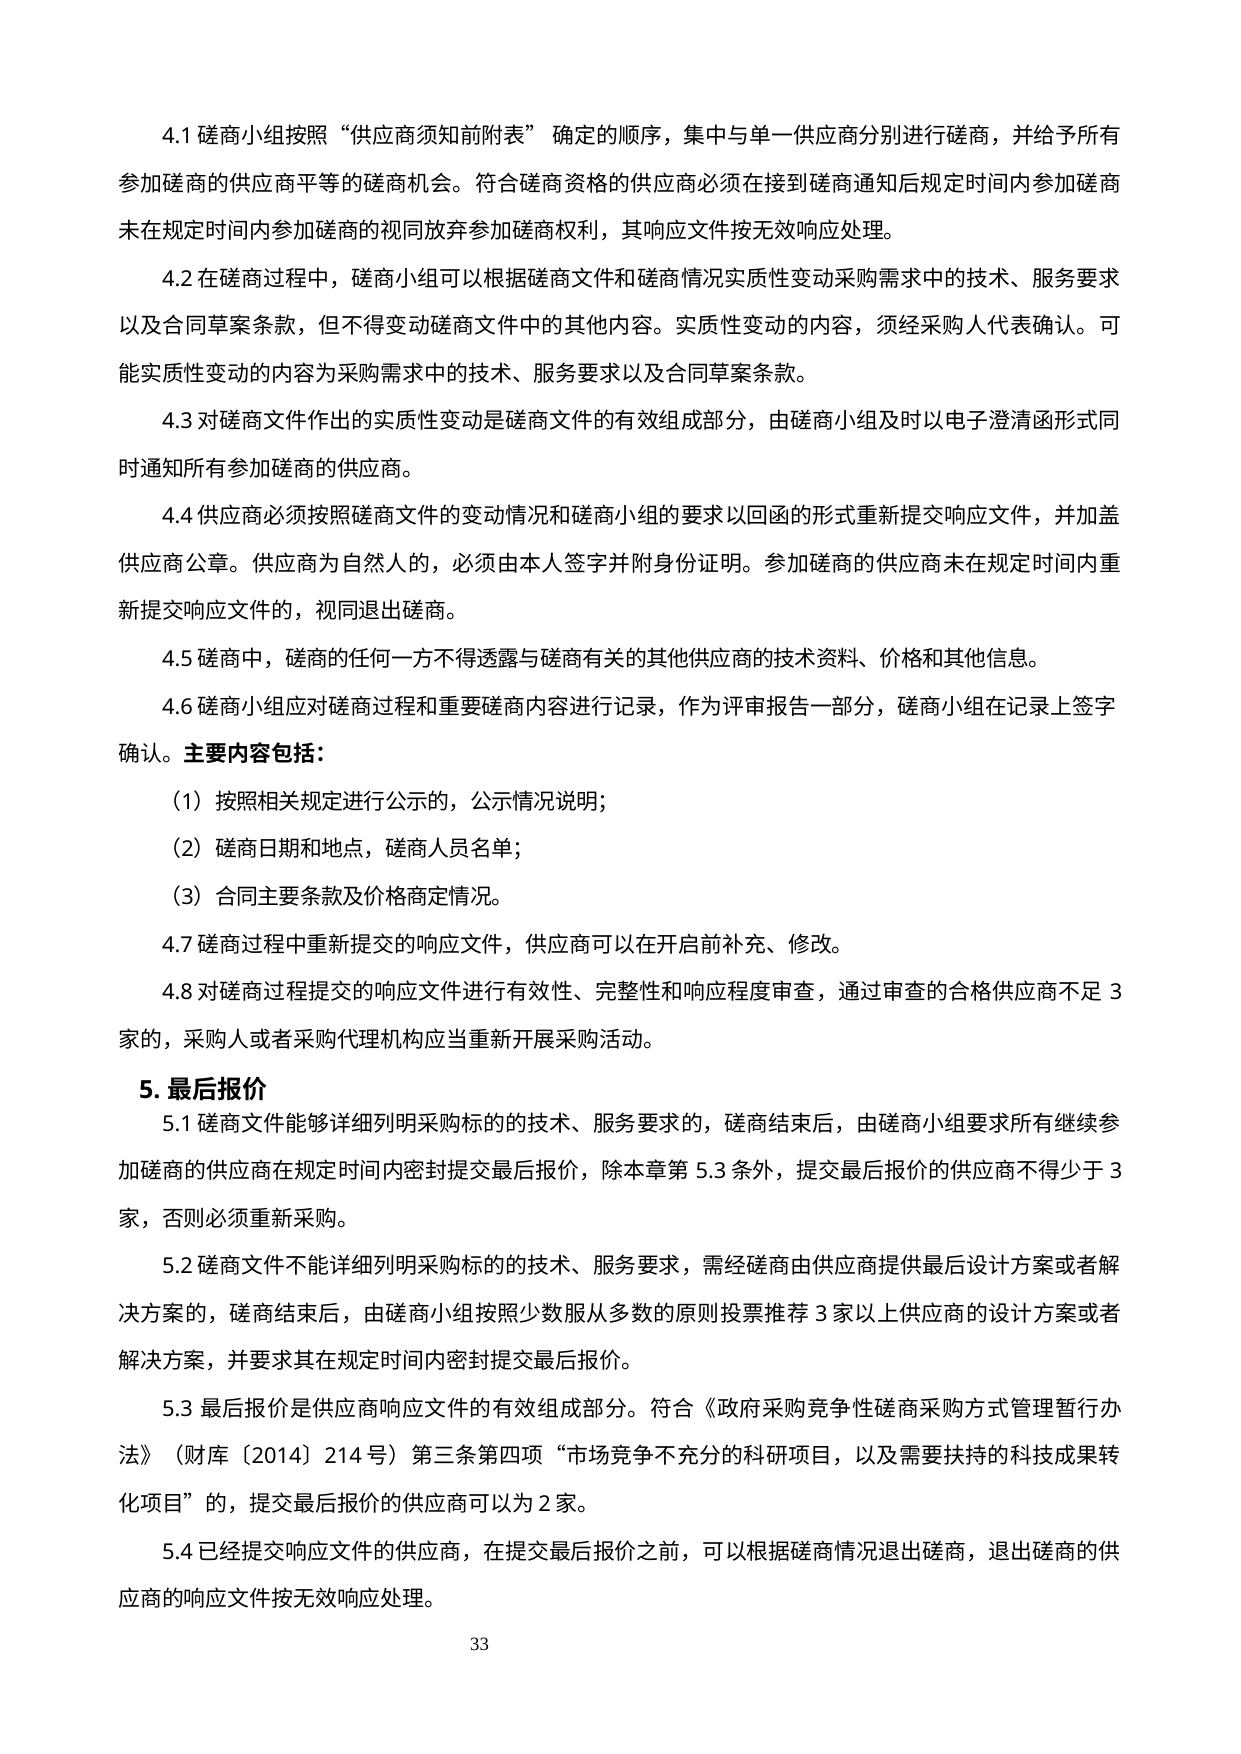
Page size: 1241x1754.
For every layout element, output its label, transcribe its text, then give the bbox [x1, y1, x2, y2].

text 4.4供应商必须按照磋商文件的变动情况和磋商小组的要求以回函的形式重新提交响应文件，并加盖供应商公章。供应商为自然人的，必须由本人签字并附身份证明。参加磋商的供应商未在规定时间内重新提交响应文件的，视同退出磋商。 [118, 498, 1122, 625]
text （2）磋商日期和地点，磋商人员名单； [118, 831, 1122, 863]
text 5. 最后报价 [118, 1069, 1122, 1106]
text 5.3 最后报价是供应商响应文件的有效组成部分。符合《政府采购竞争性磋商采购方式管理暂行办法》（财库〔2014〕214号）第三条第四项“市场竞争不充分的科研项目，以及需要扶持的科技成果转化项目”的，提交最后报价的供应商可以为2家。 [118, 1391, 1122, 1518]
text 5.1磋商文件能够详细列明采购标的的技术、服务要求的，磋商结束后，由磋商小组要求所有继续参加磋商的供应商在规定时间内密封提交最后报价，除本章第5.3条外，提交最后报价的供应商不得少于3家，否则必须重新采购。 [118, 1106, 1122, 1232]
text 4.5磋商中，磋商的任何一方不得透露与磋商有关的其他供应商的技术资料、价格和其他信息。 [118, 641, 1122, 673]
text （1）按照相关规定进行公示的，公示情况说明； [118, 784, 1122, 816]
text 5.4已经提交响应文件的供应商，在提交最后报价之前，可以根据磋商情况退出磋商，退出磋商的供应商的响应文件按无效响应处理。 [118, 1534, 1122, 1613]
text 4.3对磋商文件作出的实质性变动是磋商文件的有效组成部分，由磋商小组及时以电子澄清函形式同时通知所有参加磋商的供应商。 [118, 403, 1122, 483]
text 4.7磋商过程中重新提交的响应文件，供应商可以在开启前补充、修改。 [118, 927, 1122, 958]
text 5.2磋商文件不能详细列明采购标的的技术、服务要求，需经磋商由供应商提供最后设计方案或者解决方案的，磋商结束后，由磋商小组按照少数服从多数的原则投票推荐3家以上供应商的设计方案或者解决方案，并要求其在规定时间内密封提交最后报价。 [118, 1248, 1122, 1375]
text （3）合同主要条款及价格商定情况。 [118, 879, 1122, 911]
text 4.1磋商小组按照“供应商须知前附表” 确定的顺序，集中与单一供应商分别进行磋商，并给予所有参加磋商的供应商平等的磋商机会。符合磋商资格的供应商必须在接到磋商通知后规定时间内参加磋商，未在规定时间内参加磋商的视同放弃参加磋商权利，其响应文件按无效响应处理。 [118, 118, 1122, 245]
text 4.6磋商小组应对磋商过程和重要磋商内容进行记录，作为评审报告一部分，磋商小组在记录上签字确认。主要内容包括： [118, 689, 1122, 768]
text 4.2在磋商过程中，磋商小组可以根据磋商文件和磋商情况实质性变动采购需求中的技术、服务要求以及合同草案条款，但不得变动磋商文件中的其他内容。实质性变动的内容，须经采购人代表确认。可能实质性变动的内容为采购需求中的技术、服务要求以及合同草案条款。 [118, 261, 1122, 387]
text 4.8对磋商过程提交的响应文件进行有效性、完整性和响应程度审查，通过审查的合格供应商不足3家的，采购人或者采购代理机构应当重新开展采购活动。 [118, 974, 1122, 1053]
